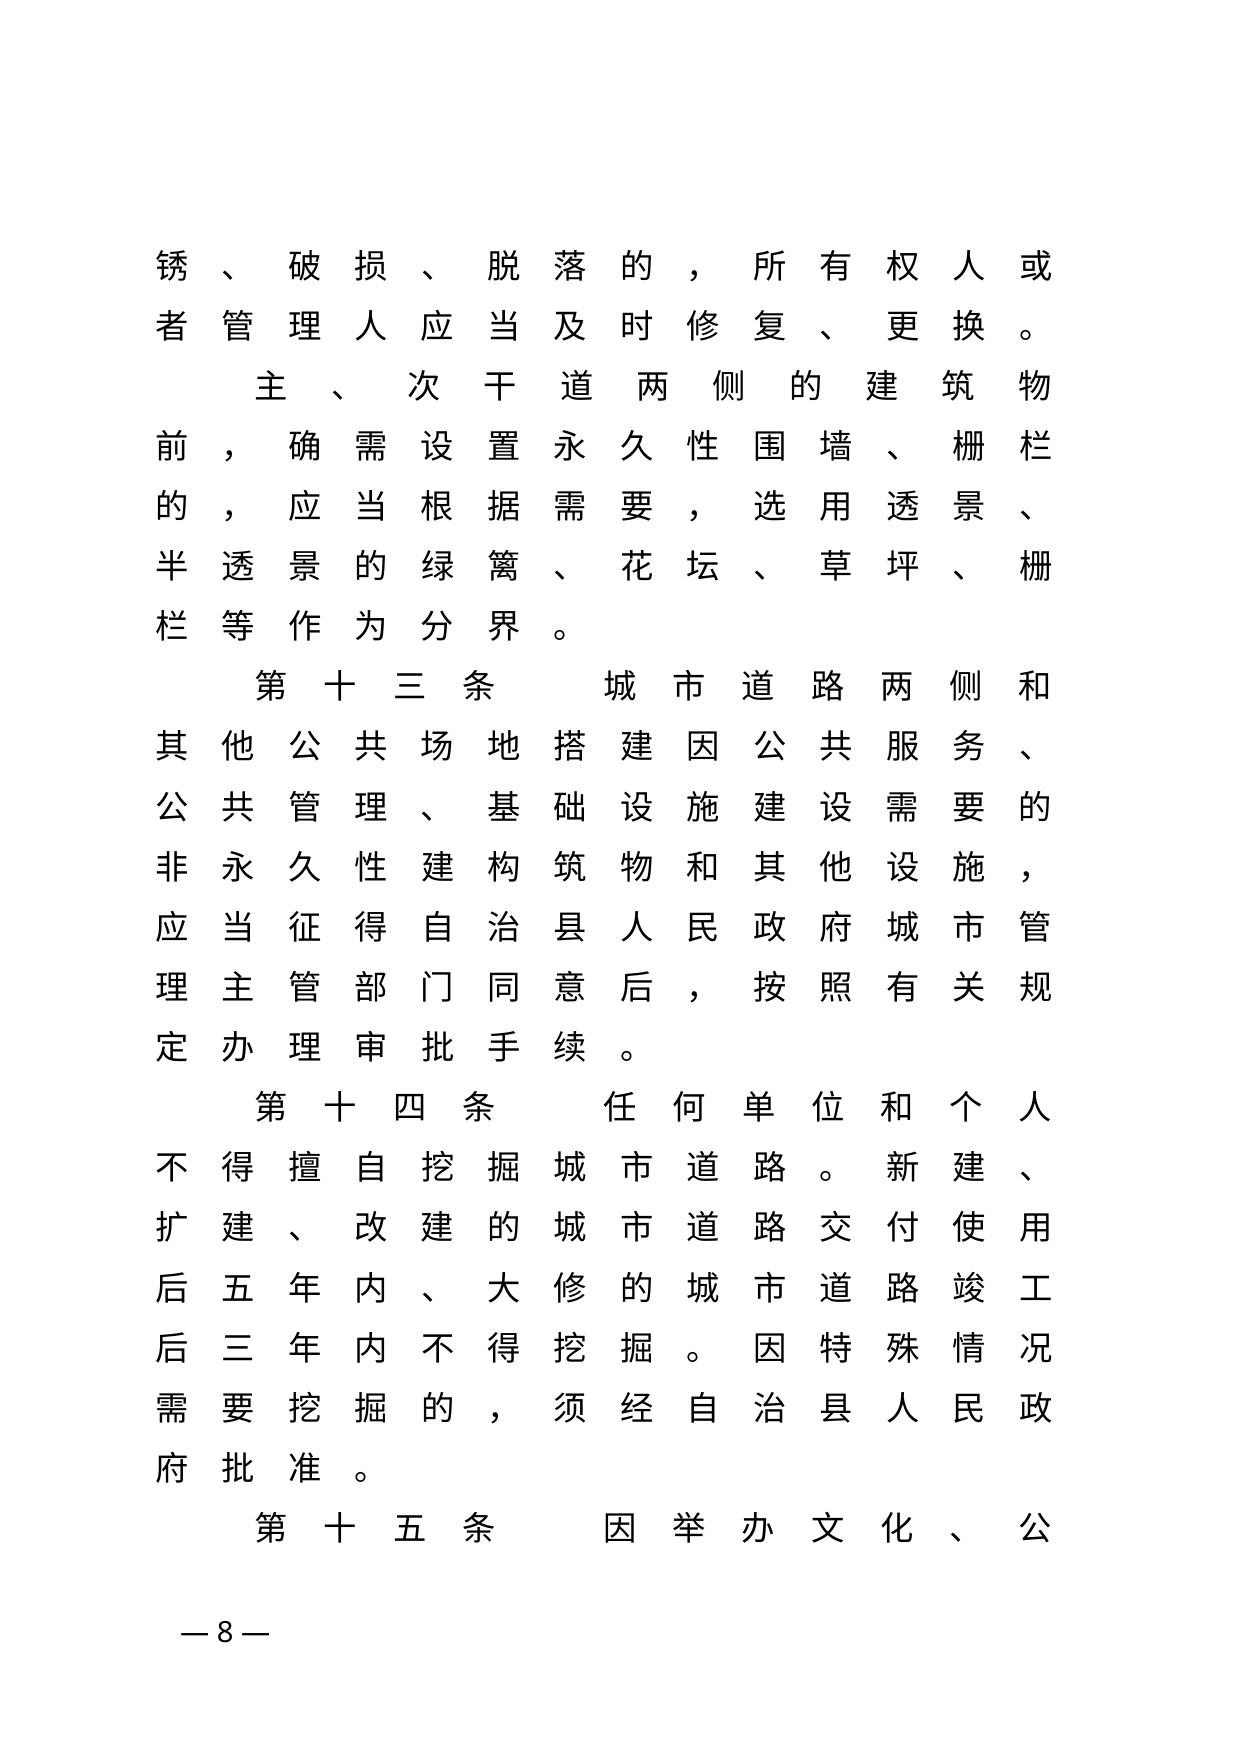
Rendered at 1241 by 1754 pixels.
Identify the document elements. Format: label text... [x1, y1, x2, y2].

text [155, 1496, 1085, 1556]
text 第十四条 任何单位和个人不得擅自挖掘城市道路。新建、扩建、改建的城市道路交付使用后五年内、大修的城市道路竣工后三年内不得挖掘。因特殊情况需要挖掘的，须经自治县人民政府批准。 [155, 1075, 1085, 1496]
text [155, 233, 1085, 354]
text 第十三条 城市道路两侧和其他公共场地搭建因公共服务、公共管理、基础设施建设需要的非永久性建构筑物和其他设施，应当征得自治县人民政府城市管理主管部门同意后，按照有关规定办理审批手续。 [155, 654, 1085, 1075]
text 主、次干道两侧的建筑物前，确需设置永久性围墙、栅栏的，应当根据需要，选用透景、半透景的绿篱、花坛、草坪、栅栏等作为分界。 [155, 354, 1085, 654]
